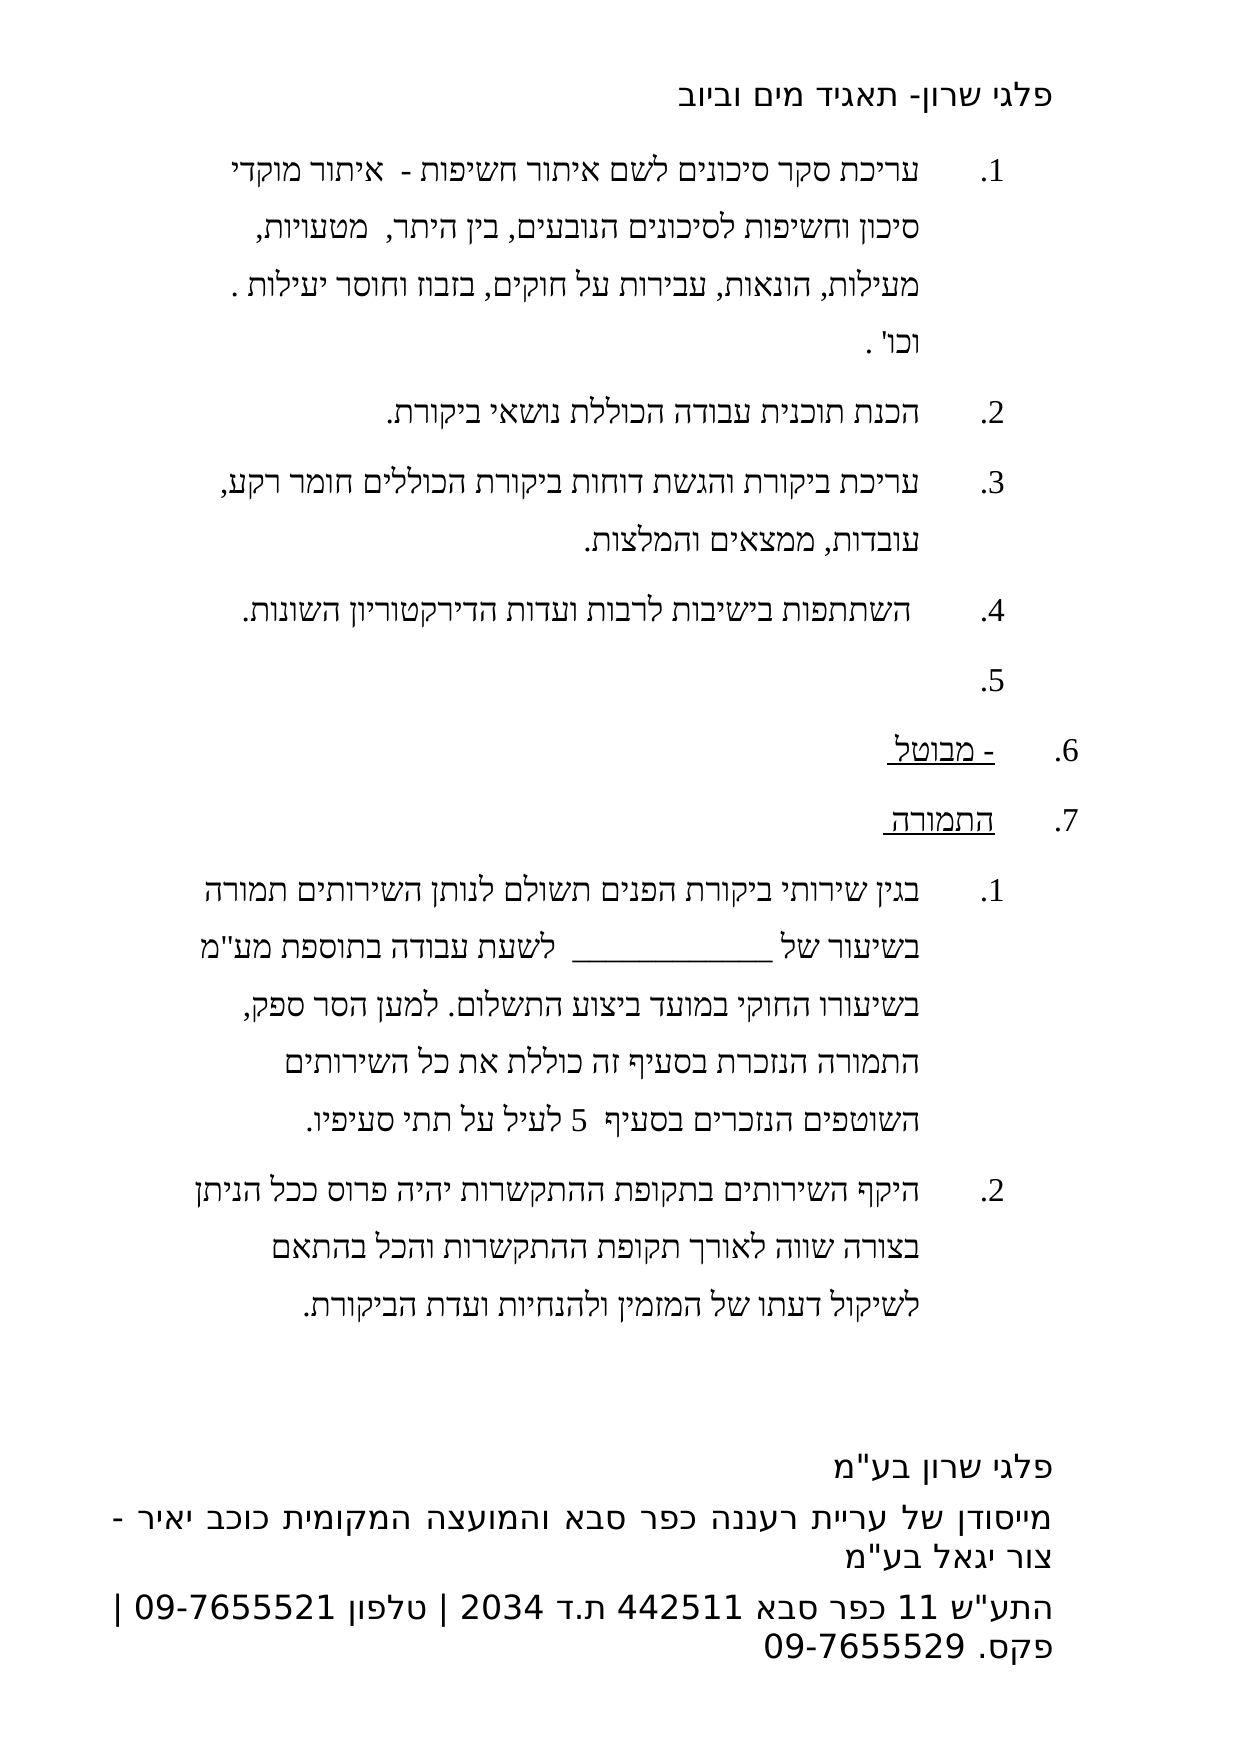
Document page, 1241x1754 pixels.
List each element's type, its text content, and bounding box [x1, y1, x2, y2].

list התמורה [187, 800, 1053, 838]
list בגין שירותי ביקורת הפנים תשולם לנותן השירותים תמורה בשיעור של ____________ לשעת עבודה בתוספת מע"מ בשיעורו החוקי במועד ביצוע התשלום. למען הסר ספק, התמורה הנזכרת בסעיף זה כוללת את כל השירותים השוטפים הנזכרים בסעיף 5 לעיל על תתי סעיפיו. [187, 870, 980, 1138]
list עריכת ביקורת והגשת דוחות ביקורת הכוללים חומר רקע, עובדות, ממצאים והמלצות. [187, 462, 980, 558]
list - מבוטל [187, 730, 1053, 768]
list השתתפות בישיבות לרבות ועדות הדירקטוריון השונות. [187, 590, 980, 628]
list עריכת סקר סיכונים לשם איתור חשיפות - איתור מוקדי סיכון וחשיפות לסיכונים הנובעים, בין היתר, מטעויות, מעילות, הונאות, עבירות על חוקים, בזבוז וחוסר יעילות . וכו' . [187, 150, 980, 361]
list היקף השירותים בתקופת ההתקשרות יהיה פרוס ככל הניתן בצורה שווה לאורך תקופת ההתקשרות והכל בהתאם לשיקול דעתו של המזמין ולהנחיות ועדת הביקורת. [187, 1170, 980, 1323]
list הכנת תוכנית עבודה הכוללת נושאי ביקורת. [187, 392, 980, 431]
